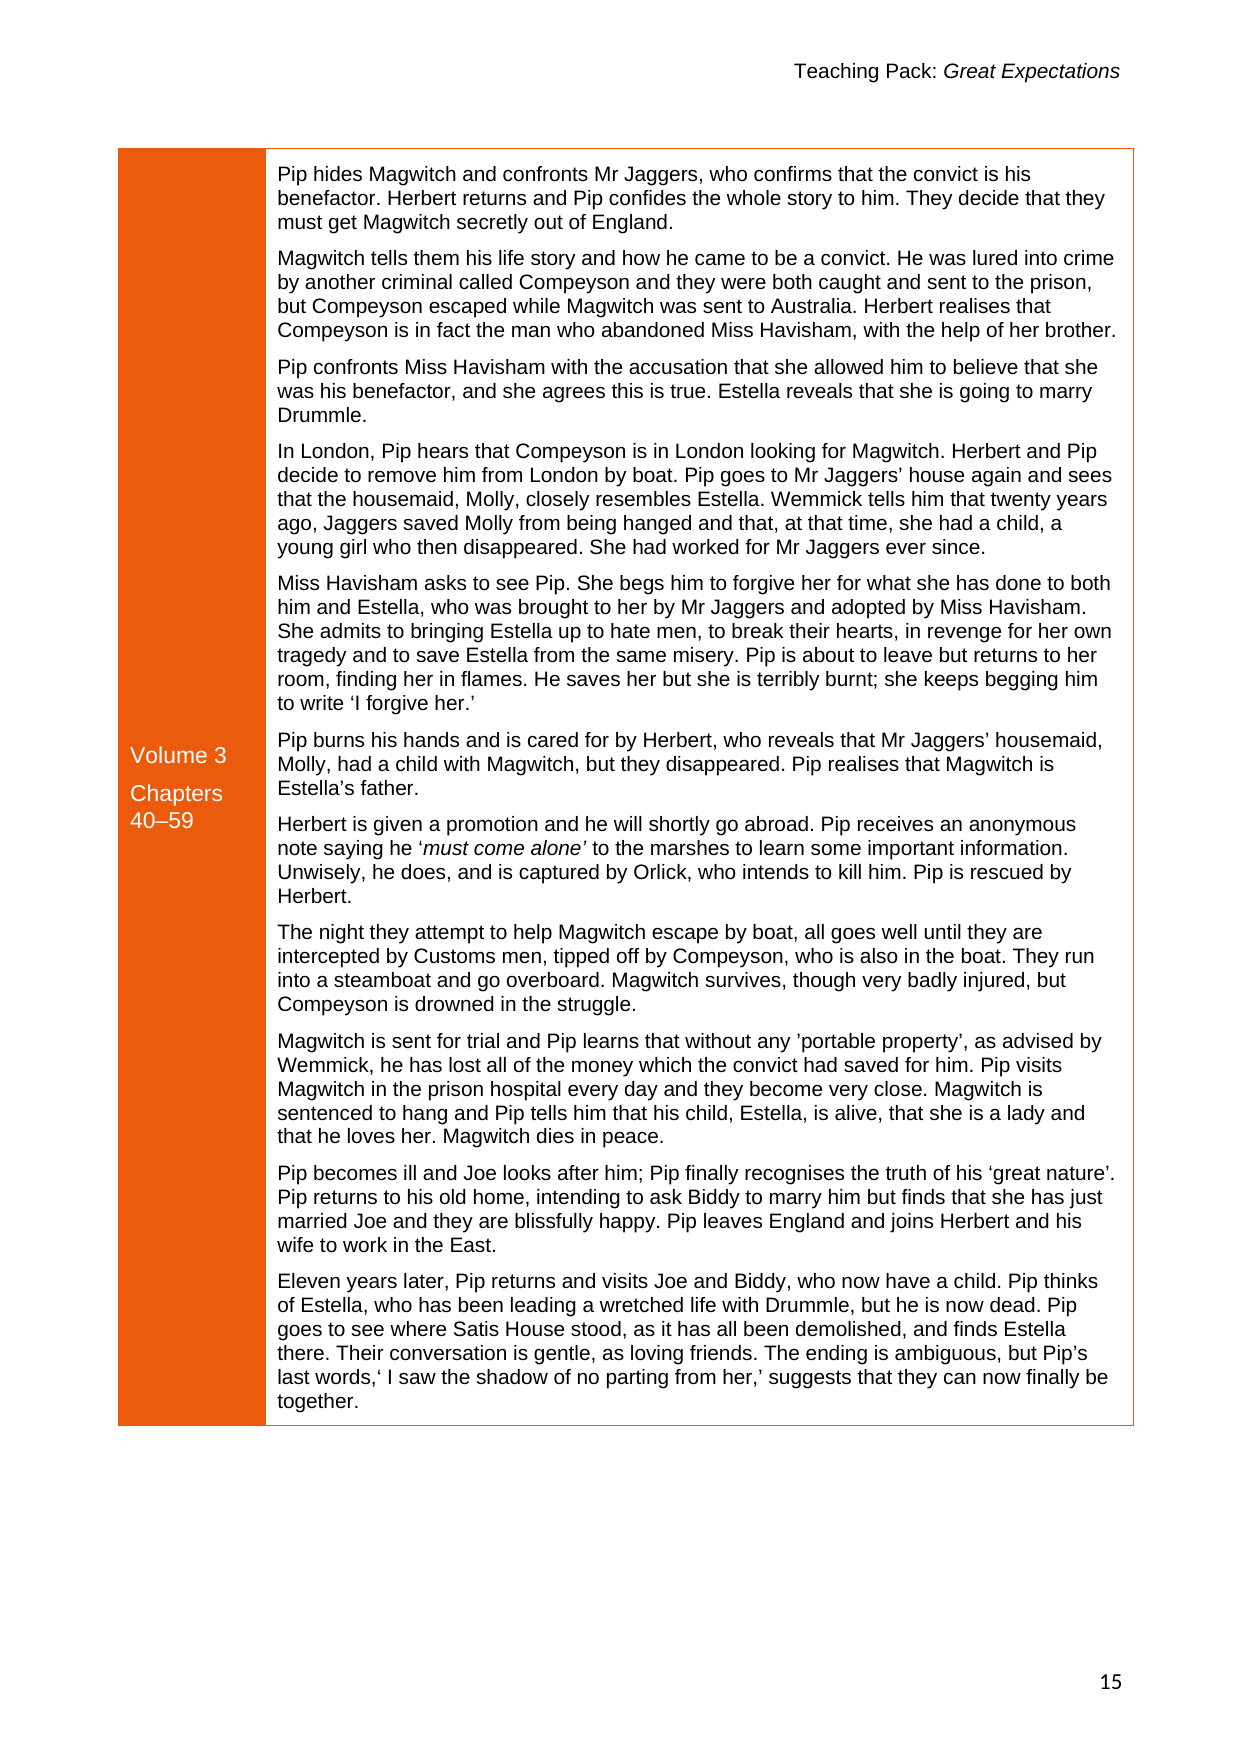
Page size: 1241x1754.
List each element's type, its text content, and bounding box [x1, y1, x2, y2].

table_header Volume 3 Chapters 40–59 [119, 149, 265, 1425]
table_header Pip hides Magwitch and confronts Mr Jaggers, who confirms that the convict is his benefactor. Herbert returns and Pip confides the whole story to him. They decide that they must get Magwitch secretly out of England. Magwitch tells them his life story and how he came to be a convict. He was lured into crime by another criminal called Compeyson and they were both caught and sent to the prison, but Compeyson escaped while Magwitch was sent to Australia. Herbert realises that Compeyson is in fact the man who abandoned Miss Havisham, with the help of her brother. Pip confronts Miss Havisham with the accusation that she allowed him to believe that she was his benefactor, and she agrees this is true. Estella reveals that she is going to marry Drummle. In London, Pip hears that Compeyson is in London looking for Magwitch. Herbert and Pip decide to remove him from London by boat. Pip goes to Mr Jaggers’ house again and sees that the housemaid, Molly, closely resembles Estella. Wemmick tells him that twenty years ago, Jaggers saved Molly from being hanged and that, at that time, she had a child, a young girl who then disappeared. She had worked for Mr Jaggers ever since. Miss Havisham asks to see Pip. She begs him to forgive her for what she has done to both him and Estella, who was brought to her by Mr Jaggers and adopted by Miss Havisham. She admits to bringing Estella up to hate men, to break their hearts, in revenge for her own tragedy and to save Estella from the same misery. Pip is about to leave but returns to her room, finding her in flames. He saves her but she is terribly burnt; she keeps begging him to write ‘I forgive her.’ Pip burns his hands and is cared for by Herbert, who reveals that Mr Jaggers’ housemaid, Molly, had a child with Magwitch, but they disappeared. Pip realises that Magwitch is Estella’s father. Herbert is given a promotion and he will shortly go abroad. Pip receives an anonymous note saying he ‘must come alone’ to the marshes to learn some important information. Unwisely, he does, and is captured by Orlick, who intends to kill him. Pip is rescued by Herbert. The night they attempt to help Magwitch escape by boat, all goes well until they are intercepted by Customs men, tipped off by Compeyson, who is also in the boat. They run into a steamboat and go overboard. Magwitch survives, though very badly injured, but Compeyson is drowned in the struggle. Magwitch is sent for trial and Pip learns that without any ’portable property’, as advised by Wemmick, he has lost all of the money which the convict had saved for him. Pip visits Magwitch in the prison hospital every day and they become very close. Magwitch is sentenced to hang and Pip tells him that his child, Estella, is alive, that she is a lady and that he loves her. Magwitch dies in peace. Pip becomes ill and Joe looks after him; Pip finally recognises the truth of his ‘great nature’. Pip returns to his old home, intending to ask Biddy to marry him but finds that she has just married Joe and they are blissfully happy. Pip leaves England and joins Herbert and his wife to work in the East. Eleven years later, Pip returns and visits Joe and Biddy, who now have a child. Pip thinks of Estella, who has been leading a wretched life with Drummle, but he is now dead. Pip goes to see where Satis House stood, as it has all been demolished, and finds Estella there. Their conversation is gentle, as loving friends. The ending is ambiguous, but Pip’s last words,‘ I saw the shadow of no parting from her,’ suggests that they can now finally be together. [266, 149, 1133, 1425]
